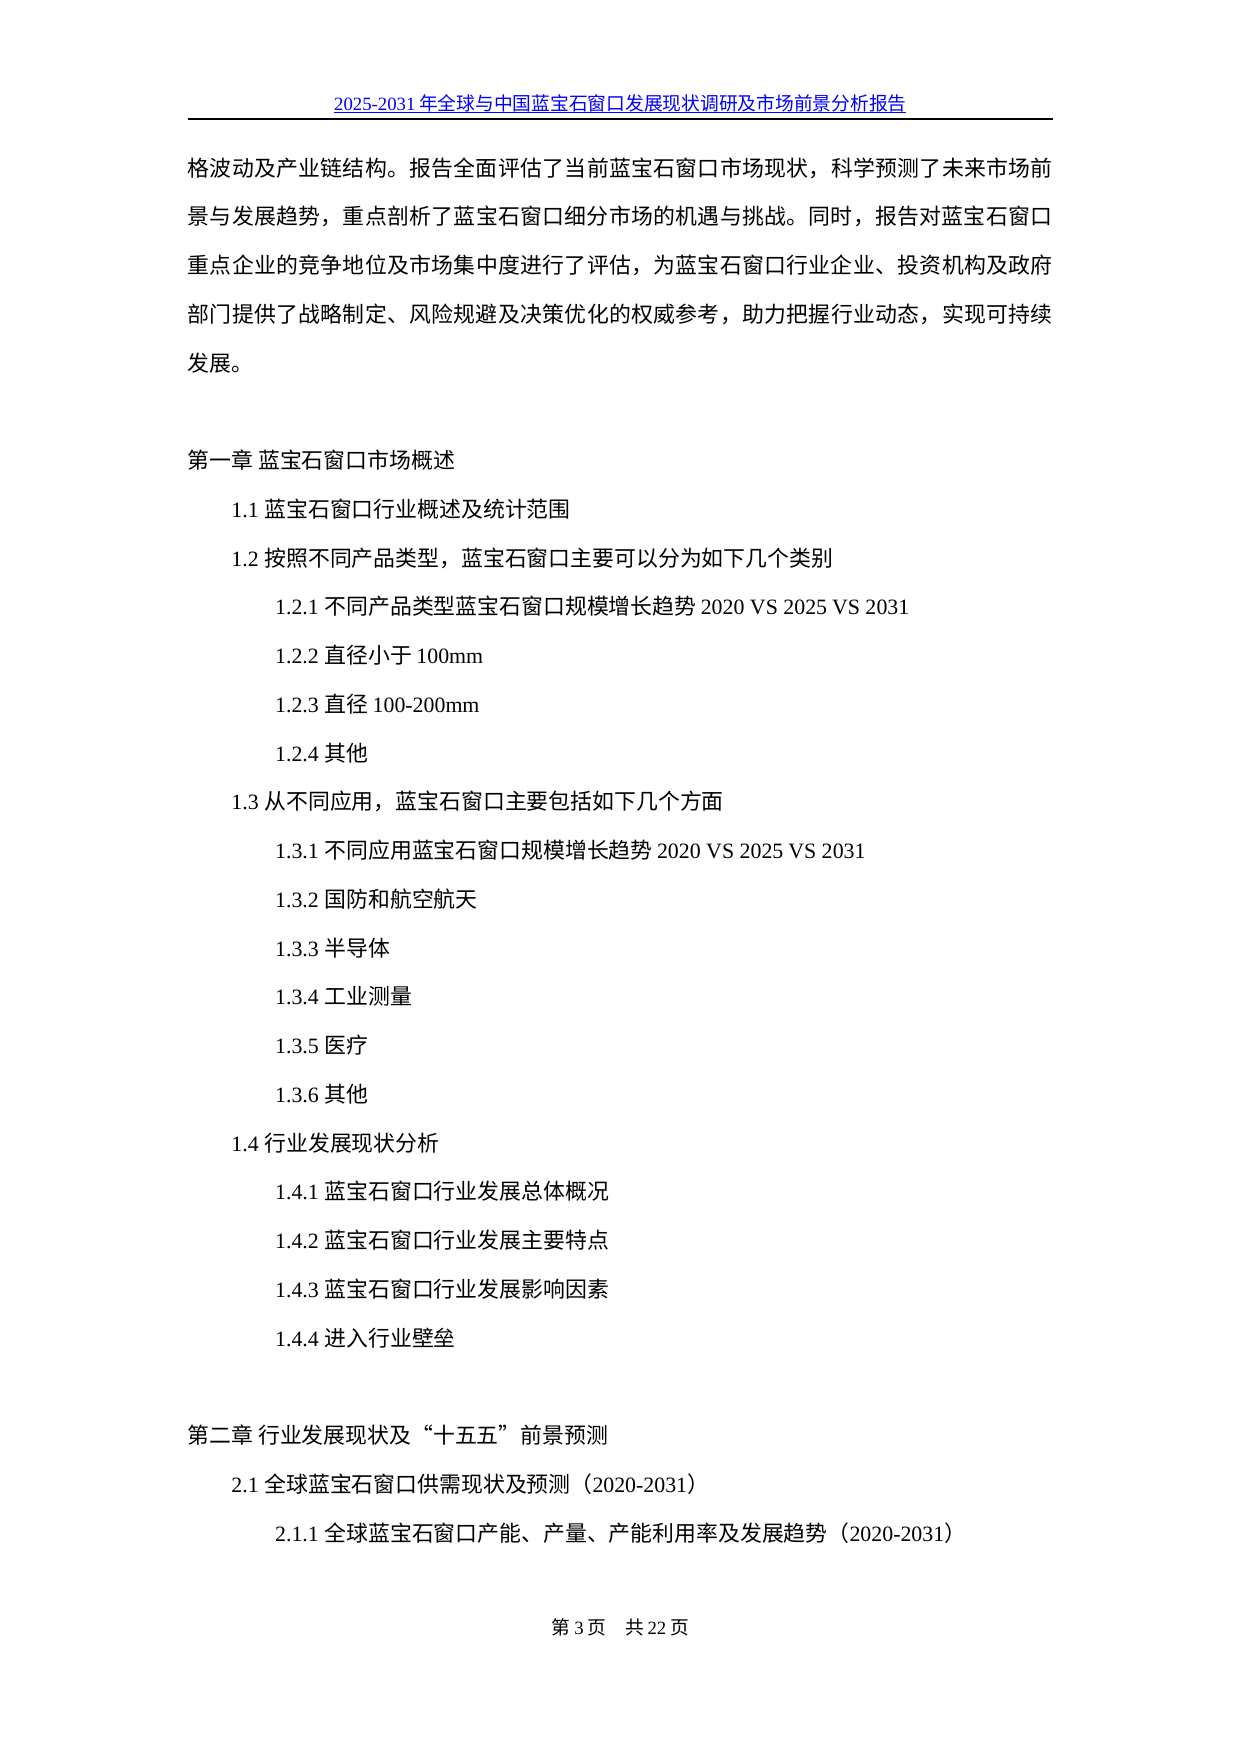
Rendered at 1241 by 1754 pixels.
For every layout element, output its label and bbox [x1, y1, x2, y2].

text [187, 150, 1053, 1548]
